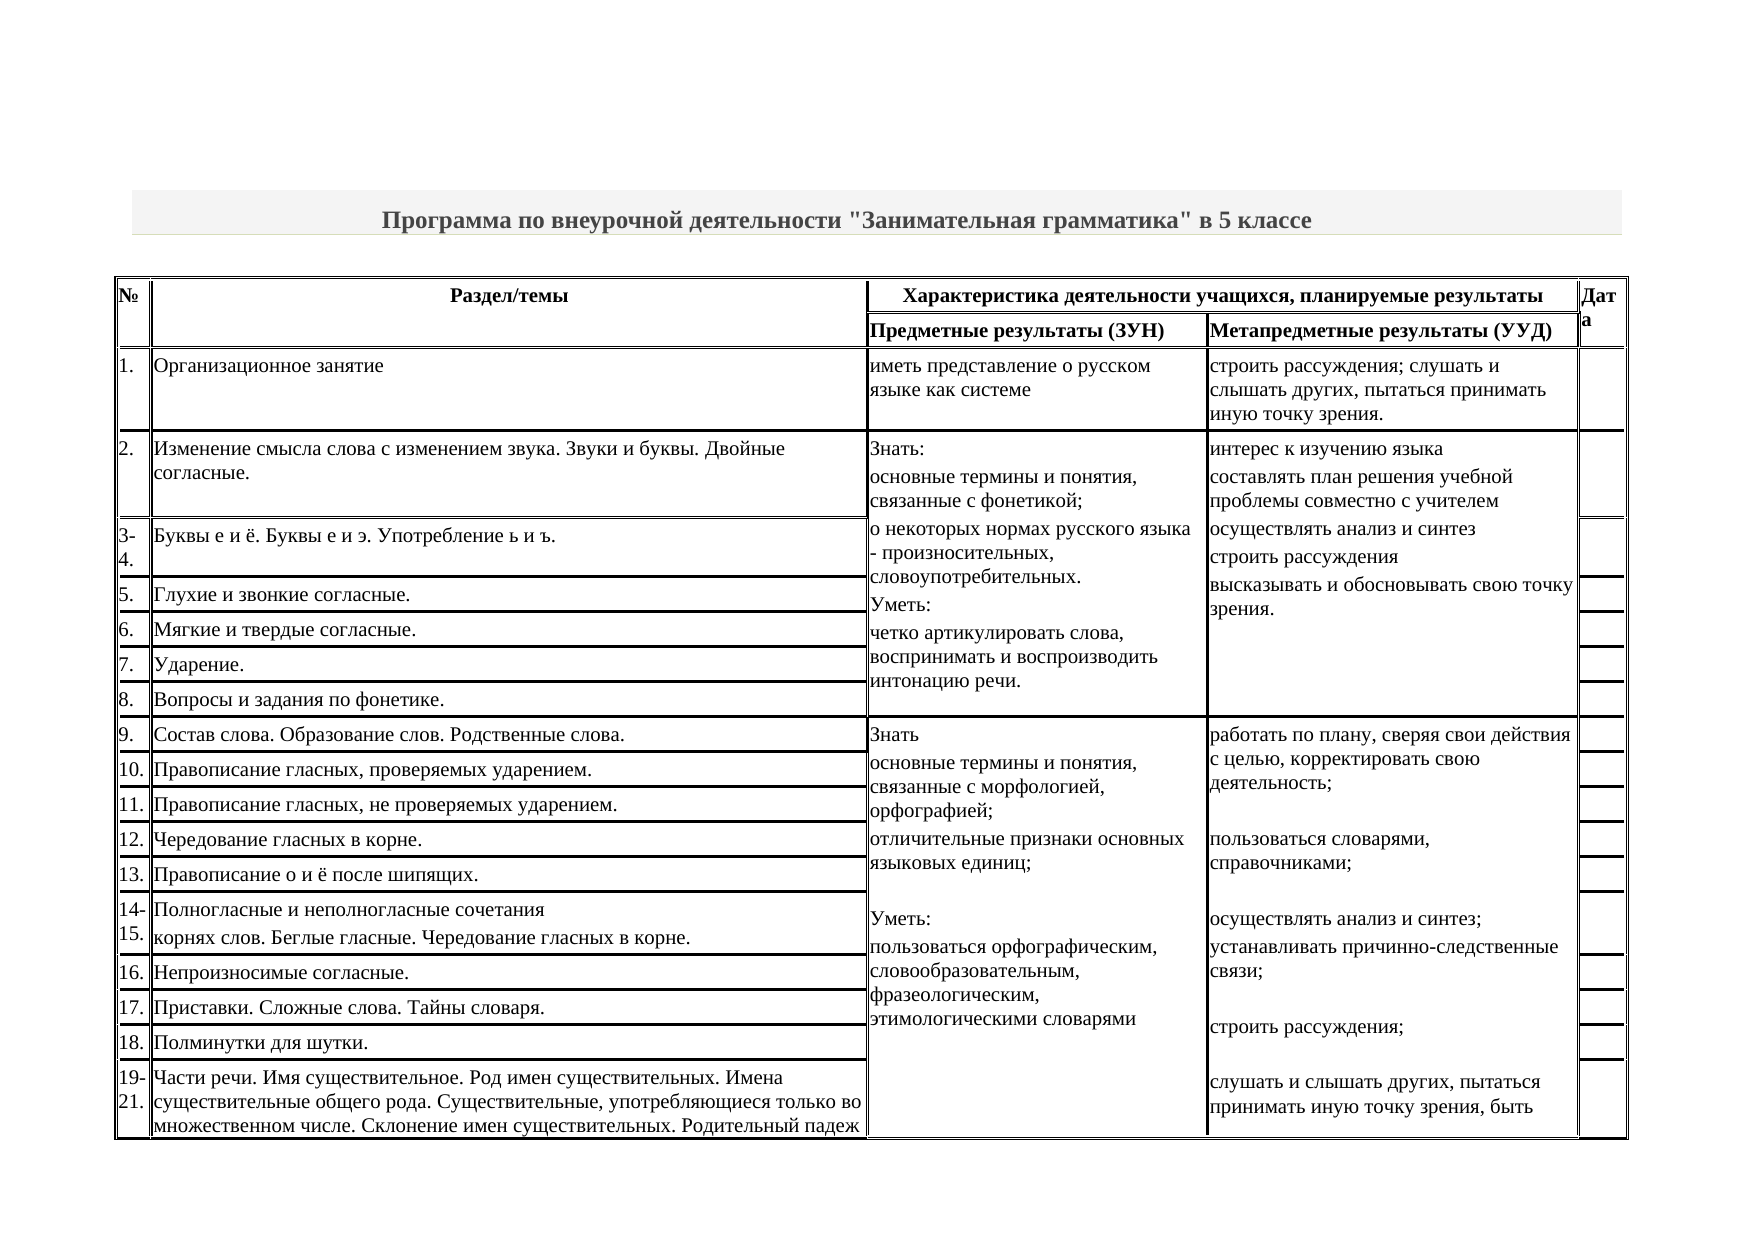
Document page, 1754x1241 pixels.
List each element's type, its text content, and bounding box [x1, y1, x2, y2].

table_cell Правописание гласных, проверяемых ударением. [153, 753, 866, 785]
table_cell [1580, 750, 1626, 785]
table_cell 19-21. [116, 1058, 151, 1137]
table_cell [1580, 785, 1626, 820]
table_cell Метапредметные результаты (УУД) [1209, 314, 1577, 346]
table_header № [116, 277, 151, 346]
table_cell Организационное занятие [153, 349, 866, 429]
table_cell Мягкие и твердые согласные. [153, 613, 866, 645]
table_cell Знать основные термины и понятия, связанные с морфологией, орфографией; отличительные признаки основных языковых единиц; Уметь: пользоваться орфографическим, словообразовательным, фразеологическим, этимологическими словарями [867, 718, 1207, 1137]
table_cell [1580, 890, 1626, 953]
table_cell [1579, 1058, 1627, 1137]
table_cell 7. [118, 645, 149, 680]
table_cell [1580, 575, 1626, 610]
table_cell 18. [116, 1023, 149, 1058]
table_cell 11. [118, 785, 149, 820]
table_cell [1580, 680, 1626, 715]
table_cell Вопросы и задания по фонетике. [153, 683, 866, 715]
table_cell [151, 1061, 867, 1137]
table_cell Непроизносимые согласные. [153, 956, 866, 988]
table_cell Полногласные и неполногласные сочетания корнях слов. Беглые гласные. Чередование гласных в корне. [153, 893, 866, 953]
table_cell [1580, 610, 1626, 645]
table_cell [1580, 820, 1626, 855]
table_header Раздел/темы [151, 279, 867, 346]
table_cell [1580, 855, 1626, 890]
table_cell строить рассуждения; слушать и слышать других, пытаться принимать иную точку зрения. [1209, 349, 1577, 429]
table_cell Чередование гласных в корне. [153, 823, 866, 855]
table_cell 12. [118, 820, 149, 855]
table_cell Состав слова. Образование слов. Родственные слова. [153, 718, 866, 750]
table_cell 10. [118, 750, 149, 785]
table_cell Правописание гласных, не проверяемых ударением. [153, 788, 866, 820]
table_cell Предметные результаты (ЗУН) [869, 314, 1206, 346]
table_cell 1. [116, 346, 151, 429]
table_cell иметь представление о русском языке как системе [869, 349, 1206, 429]
table_cell интерес к изучению языка составлять план решения учебной проблемы совместно с учителем осуществлять анализ и синтез строить рассуждения высказывать и обосновывать свою точку зрения. [1209, 432, 1577, 715]
table_cell Правописание о и ё после шипящих. [153, 858, 866, 890]
subtitle Программа по внеурочной деятельности "Занимательная грамматика" в 5 классе [132, 190, 1622, 234]
table_cell Буквы е и ё. Буквы е и э. Употребление ь и ъ. [153, 519, 866, 575]
table_cell 14-15. [118, 890, 149, 953]
table_cell [1579, 516, 1627, 575]
table_cell 8. [118, 680, 149, 715]
table_cell Знать: основные термины и понятия, связанные с фонетикой; о некоторых нормах русского языка - произносительных, словоупотребительных. Уметь: четко артикулировать слова, воспринимать и воспроизводить интонацию речи. [869, 432, 1206, 715]
table_cell 16. [116, 953, 149, 988]
table_cell Ударение. [153, 648, 866, 680]
table_cell 2. [118, 429, 149, 516]
table_cell [1580, 953, 1627, 988]
table_cell Изменение смысла слова с изменением звука. Звуки и буквы. Двойные согласные. [153, 432, 866, 516]
table_cell 9. [118, 715, 149, 750]
table_cell работать по плану, сверяя свои действия с целью, корректировать свою деятельность; пользоваться словарями, справочниками; осуществлять анализ и синтез; устанавливать причинно-следственные связи; строить рассуждения; слушать и слышать других, пытаться принимать иную точку зрения, быть готовым корректировать свою точку зрения; [1207, 718, 1579, 1137]
table_cell 6. [118, 610, 149, 645]
table_header Характеристика деятельности учащихся, планируемые результаты [867, 279, 1579, 311]
table_cell 5. [118, 575, 149, 610]
table_cell 17. [116, 988, 149, 1023]
table_cell [1580, 645, 1626, 680]
table_header Дата [1579, 279, 1626, 346]
table_cell [1580, 988, 1627, 1023]
table_cell 3-4. [116, 516, 151, 575]
table_cell Приставки. Сложные слова. Тайны словаря. [153, 991, 866, 1023]
table_cell 13. [118, 855, 149, 890]
table_cell [1580, 429, 1626, 516]
table_cell [1579, 346, 1627, 429]
table_cell Глухие и звонкие согласные. [153, 578, 866, 610]
table_cell Полминутки для шутки. [153, 1026, 866, 1058]
table_cell [1580, 715, 1626, 750]
table_cell [1580, 1023, 1627, 1058]
